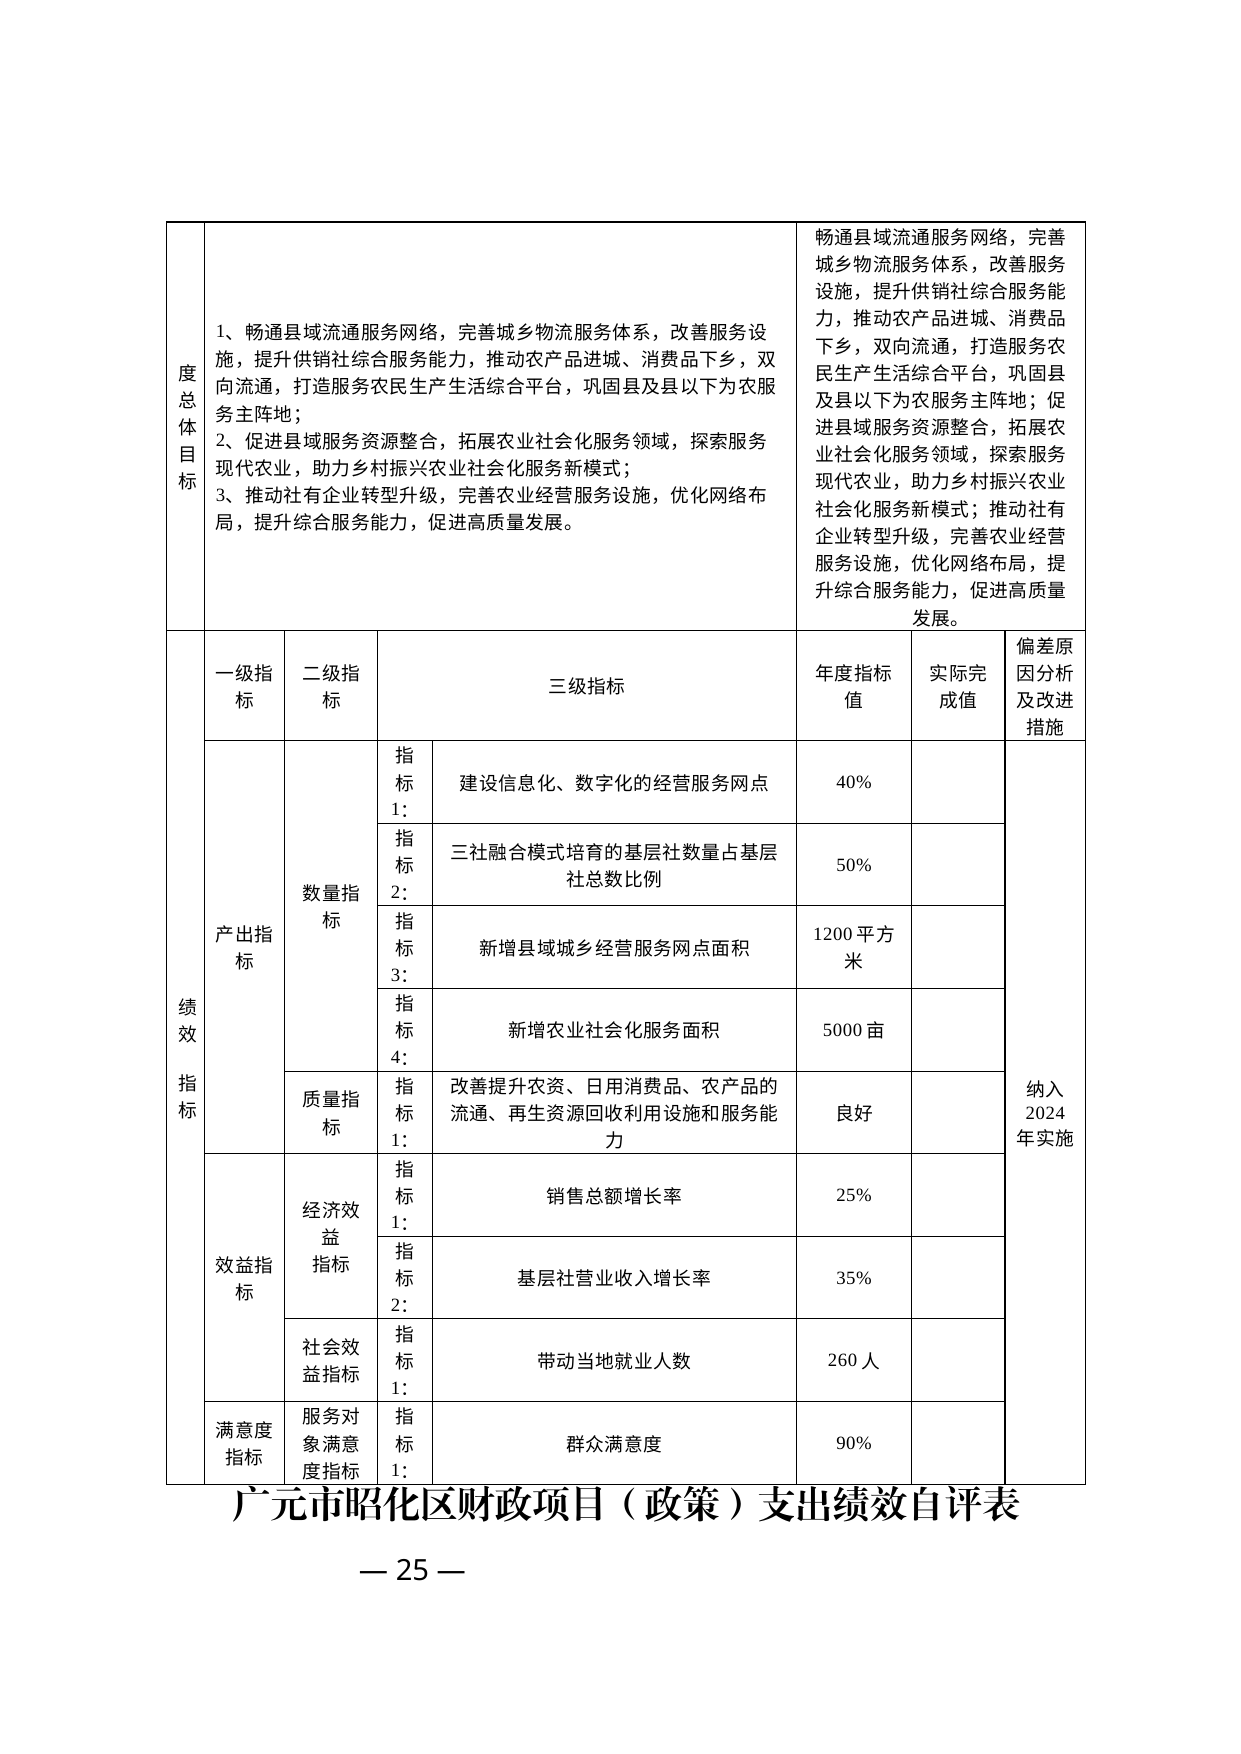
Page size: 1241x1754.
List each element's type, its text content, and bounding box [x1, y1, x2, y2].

table_cell 三级指标 [378, 631, 796, 740]
table_cell 基层社营业收入增长率 [433, 1237, 796, 1318]
table_cell [912, 824, 1004, 905]
table_cell 1200平方米 [797, 906, 911, 988]
table_cell 40% [797, 741, 911, 823]
table_cell 数量指标 [285, 741, 377, 1071]
table_cell 销售总额增长率 [433, 1154, 796, 1236]
table_cell 指标1： [378, 1402, 432, 1483]
table_cell 指标2： [378, 824, 432, 905]
table_cell 经济效益 指标 [285, 1154, 377, 1318]
table_cell 绩效 指标 [167, 631, 204, 1483]
text 广元市昭化区财政项目（政策）支出绩效自评表 [167, 1485, 1085, 1528]
table_cell 质量指标 [285, 1072, 377, 1153]
table_cell 指标1： [378, 741, 432, 823]
table_cell 二级指标 [285, 631, 377, 740]
table_cell 三社融合模式培育的基层社数量占基层社总数比例 [433, 824, 796, 905]
table_cell 指标1： [378, 1319, 432, 1401]
table_cell 新增农业社会化服务面积 [433, 989, 796, 1071]
table_cell [912, 989, 1004, 1071]
table_cell 指标1： [378, 1072, 432, 1153]
table_cell 偏差原因分析及改进措施 [1006, 631, 1085, 740]
table_cell 效益指标 [205, 1154, 284, 1401]
table_cell 实际完成值 [912, 631, 1004, 740]
table_cell 满意度 指标 [205, 1402, 284, 1483]
table_cell 1、畅通县域流通服务网络，完善城乡物流服务体系，改善服务设施，提升供销社综合服务能力，推动农产品进城、消费品下乡，双向流通，打造服务农民生产生活综合平台，巩固县及县以下为农服务主阵地； 2、促进县域服务资源整合，拓展农业社会化服务领域，探索服务现代农业，助力乡村振兴农业社会化服务新模式； 3、推动社有企业转型升级，完善农业经营服务设施，优化网络布局，提升综合服务能力，促进高质量发展。 [205, 223, 796, 630]
table_cell 纳入2024年实施 [1006, 741, 1085, 1483]
table_cell 产出指标 [205, 741, 284, 1153]
table_cell 建设信息化、数字化的经营服务网点 [433, 741, 796, 823]
table_cell 带动当地就业人数 [433, 1319, 796, 1401]
table_cell 35% [797, 1237, 911, 1318]
table_cell 新增县域城乡经营服务网点面积 [433, 906, 796, 988]
table_cell 指标4： [378, 989, 432, 1071]
table_cell 5000亩 [797, 989, 911, 1071]
table_cell [912, 1072, 1004, 1153]
table_cell 社会效益指标 [285, 1319, 377, 1401]
table_cell [912, 906, 1004, 988]
table_cell 25% [797, 1154, 911, 1236]
table_cell 50% [797, 824, 911, 905]
table_cell 年度指标值 [797, 631, 911, 740]
table_cell [912, 1237, 1004, 1318]
table_cell 90% [797, 1402, 911, 1483]
table_cell 畅通县域流通服务网络，完善城乡物流服务体系，改善服务设施，提升供销社综合服务能力，推动农产品进城、消费品下乡，双向流通，打造服务农民生产生活综合平台，巩固县及县以下为农服务主阵地；促进县域服务资源整合，拓展农业社会化服务领域，探索服务现代农业，助力乡村振兴农业社会化服务新模式；推动社有企业转型升级，完善农业经营服务设施，优化网络布局，提升综合服务能力，促进高质量发展。 [797, 223, 1085, 630]
table_cell [912, 1402, 1004, 1483]
table_cell 群众满意度 [433, 1402, 796, 1483]
table_cell [912, 741, 1004, 823]
table_cell 指标1： [378, 1154, 432, 1236]
table_cell 服务对象满意度指标 [285, 1402, 377, 1483]
table_cell 260人 [797, 1319, 911, 1401]
table_cell 指标3： [378, 906, 432, 988]
table_cell 指标2： [378, 1237, 432, 1318]
table_cell [912, 1319, 1004, 1401]
table_cell 改善提升农资、日用消费品、农产品的流通、再生资源回收利用设施和服务能力 [433, 1072, 796, 1153]
table_cell 年度总体目标 [167, 223, 204, 630]
table_cell 一级指标 [205, 631, 284, 740]
table_cell [912, 1154, 1004, 1236]
table_cell 良好 [797, 1072, 911, 1153]
